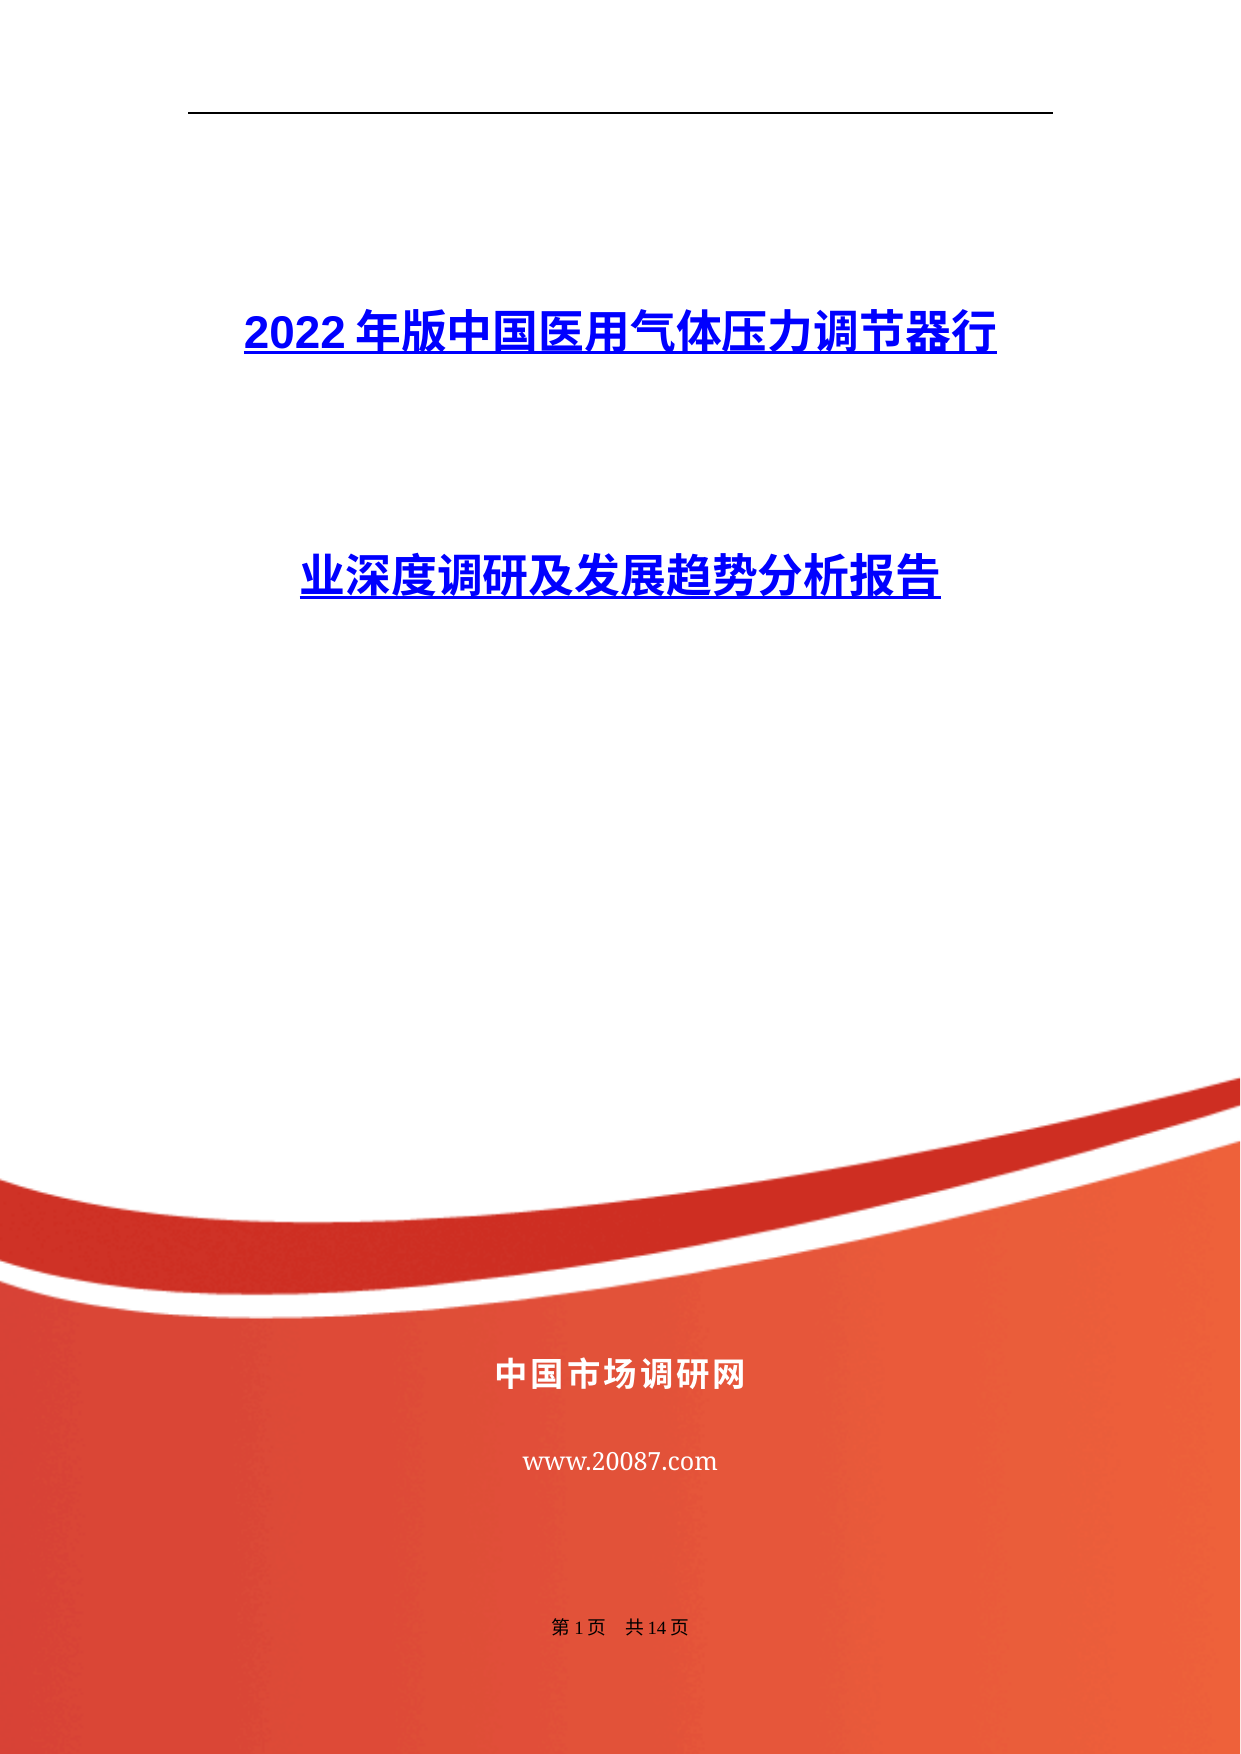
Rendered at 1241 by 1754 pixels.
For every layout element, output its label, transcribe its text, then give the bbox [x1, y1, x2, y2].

text www.20087.com [187, 1428, 1053, 1493]
table_header 2022年版中国医用气体压力调节器行业深度调研及发展趋势分析报告 [188, 207, 1053, 773]
picture [0, 1006, 1241, 1754]
subtitle 中国市场调研网 [187, 1339, 1053, 1404]
